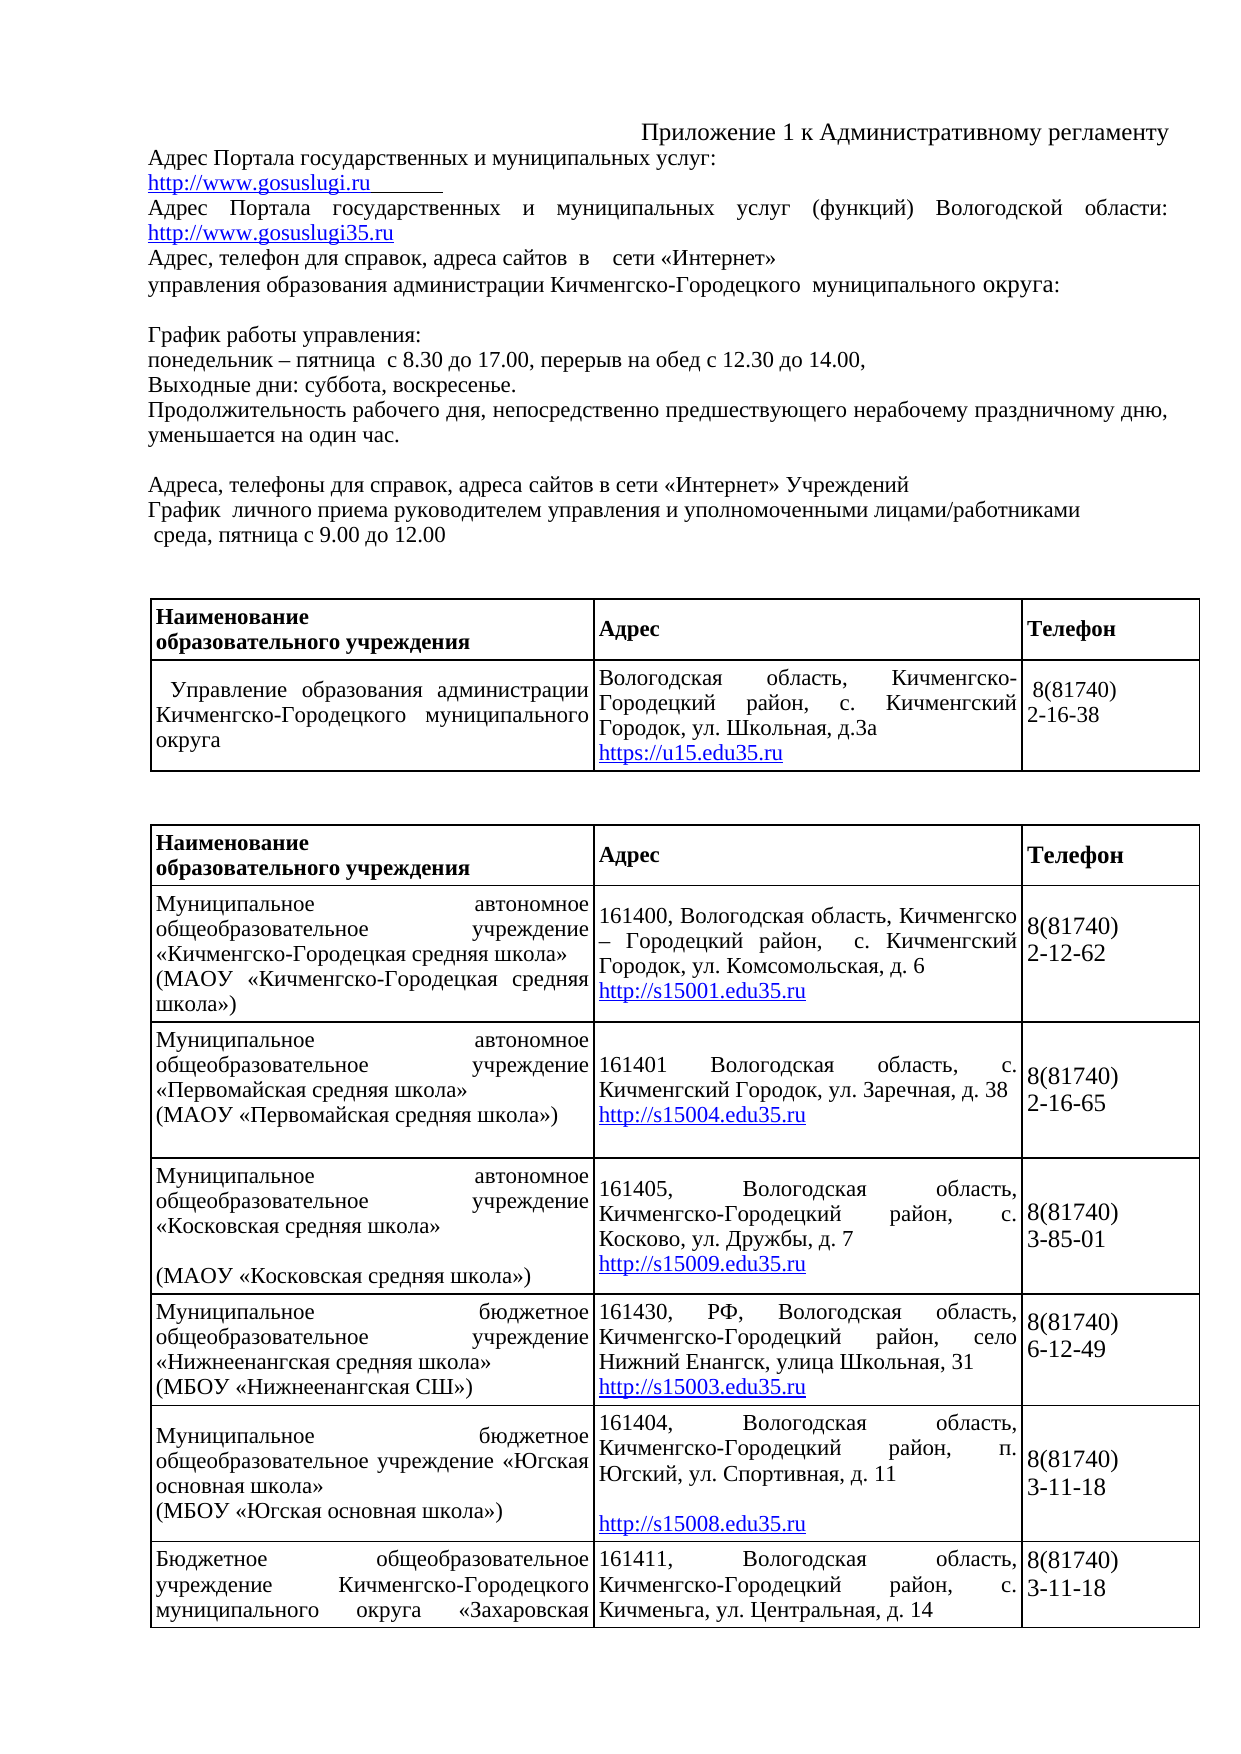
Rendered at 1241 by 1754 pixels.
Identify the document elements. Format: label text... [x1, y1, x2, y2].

table_cell Вологодская область, Кичменгско-Городецкий район, с. Кичменгский Городок, ул. Школьная, д.3а https://u15.edu35.ru [595, 661, 1021, 770]
table_header Телефон [1023, 600, 1199, 659]
table_cell 8(81740) 2-16-65 [1023, 1023, 1199, 1157]
table_cell Управление образования администрации Кичменгско-Городецкого муниципального округа [152, 661, 593, 770]
text Адрес, телефон для справок, адреса сайтов в сети «Интернет» [148, 246, 1169, 271]
table_header Адрес [595, 600, 1021, 659]
table_cell 8(81740) 3-85-01 [1023, 1159, 1199, 1293]
table_cell 8(81740) 6-12-49 [1023, 1295, 1199, 1404]
text понедельник – пятница с 8.30 до 17.00, перерыв на обед с 12.30 до 14.00, [148, 348, 1169, 373]
text управления образования администрации Кичменгско-Городецкого муниципального округа: [148, 271, 1169, 298]
table_cell 161430, РФ, Вологодская область, Кичменгско-Городецкий район, село Нижний Енангск, улица Школьная, 31 http://s15003.edu35.ru [595, 1295, 1021, 1404]
table_cell Муниципальное автономное общеобразовательное учреждение «Косковская средняя школа» (МАОУ «Косковская средняя школа») [152, 1159, 593, 1293]
table_cell 161401 Вологодская область, с. Кичменгский Городок, ул. Заречная, д. 38 http://s15004.edu35.ru [595, 1023, 1021, 1157]
table_cell Муниципальное бюджетное общеобразовательное учреждение «Нижнеенангская средняя школа» (МБОУ «Нижнеенангская СШ») [152, 1295, 593, 1404]
table_cell 8(81740) 2-12-62 [1023, 886, 1199, 1021]
table_cell 8(81740) 3-11-18 [1023, 1406, 1199, 1541]
text среда, пятница с 9.00 до 12.00 [148, 523, 1169, 548]
table_cell Муниципальное автономное общеобразовательное учреждение «Первомайская средняя школа» (МАОУ «Первомайская средняя школа») [152, 1023, 593, 1157]
table_cell Муниципальное автономное общеобразовательное учреждение «Кичменгско-Городецкая средняя школа» (МАОУ «Кичменгско-Городецкая средняя школа») [152, 886, 593, 1021]
text Адрес Портала государственных и муниципальных услуг: [148, 145, 1169, 170]
table_cell 8(81740) 3-11-18 [1023, 1542, 1199, 1627]
table_cell Муниципальное бюджетное общеобразовательное учреждение «Югская основная школа» (МБОУ «Югская основная школа») [152, 1406, 593, 1541]
text Выходные дни: суббота, воскресенье. [148, 373, 1169, 398]
text График личного приема руководителем управления и уполномоченными лицами/работниками [148, 498, 1169, 523]
text Адрес Портала государственных и муниципальных услуг (функций) Вологодской области: http://www.gosuslugi35.ru [148, 195, 1169, 246]
table_cell 161400, Вологодская область, Кичменгско – Городецкий район, с. Кичменгский Городок, ул. Комсомольская, д. 6 http://s15001.edu35.ru [595, 886, 1021, 1021]
table_header Наименование образовательного учреждения [152, 826, 593, 885]
text Приложение 1 к Административному регламенту [148, 118, 1169, 145]
text http://www.gosuslugi.ru [148, 170, 1169, 195]
text График работы управления: [148, 323, 1169, 348]
table_cell 161405, Вологодская область, Кичменгско-Городецкий район, с. Косково, ул. Дружбы, д. 7 http://s15009.edu35.ru [595, 1159, 1021, 1293]
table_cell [152, 1542, 593, 1627]
text Продолжительность рабочего дня, непосредственно предшествующего нерабочему праздничному дню, уменьшается на один час. [148, 398, 1169, 448]
table_cell 8(81740) 2-16-38 [1023, 661, 1199, 770]
text Адреса, телефоны для справок, адреса сайтов в сети «Интернет» Учреждений [148, 473, 1169, 498]
table_header Наименование образовательного учреждения [152, 600, 593, 659]
table_header Телефон [1023, 826, 1199, 885]
table_cell 161404, Вологодская область, Кичменгско-Городецкий район, п. Югский, ул. Спортивная, д. 11 http://s15008.edu35.ru [595, 1406, 1021, 1541]
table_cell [595, 1542, 1021, 1627]
table_header Адрес [595, 826, 1021, 885]
